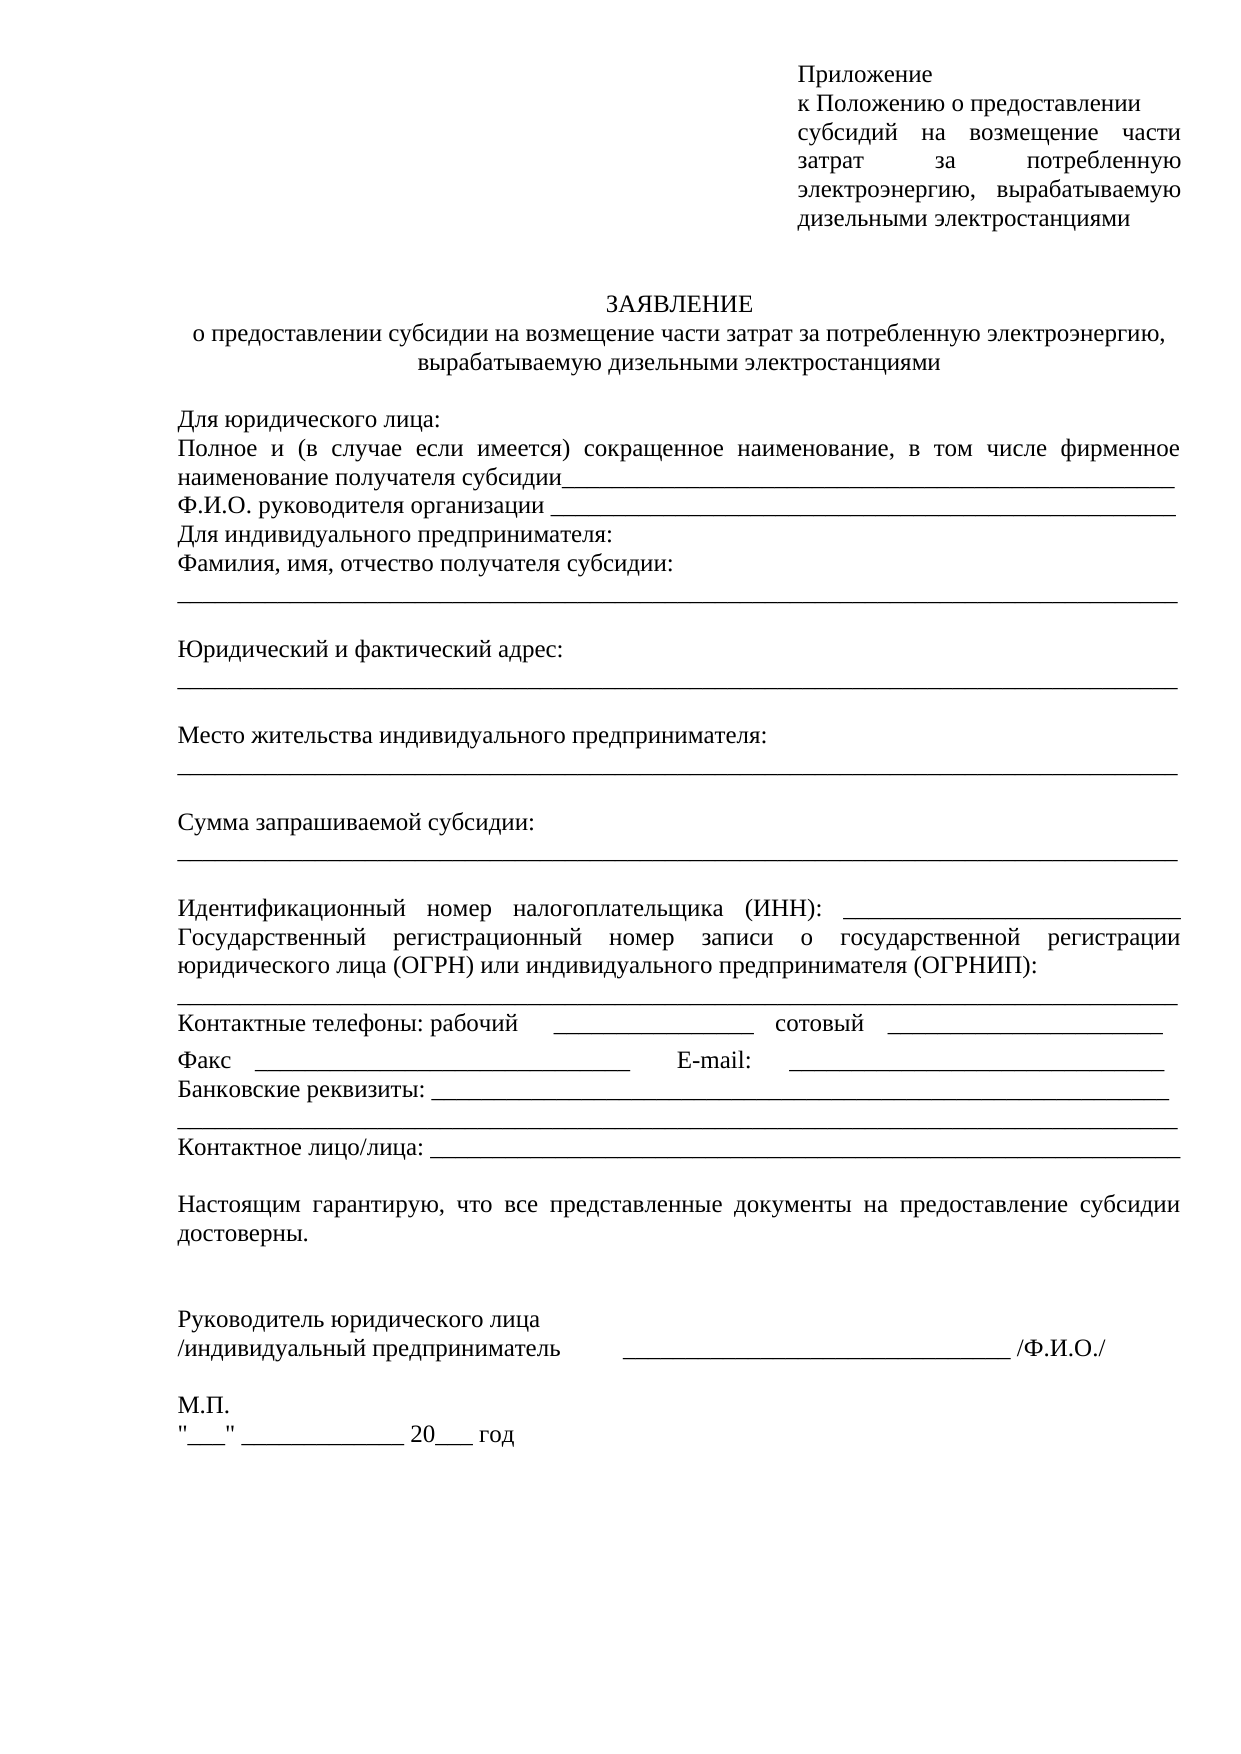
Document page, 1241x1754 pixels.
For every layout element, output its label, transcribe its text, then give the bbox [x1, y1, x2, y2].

table_cell Факс [177, 1045, 247, 1074]
text ________________________________________________________________________________ [177, 979, 1181, 1008]
text Идентификационный номер налогоплательщика (ИНН): ___________________________ Государственный регистрационный номер записи о государственной регистрации юридического лица (ОГРН) или индивидуального предпринимателя (ОГРНИП): [177, 893, 1181, 979]
text Место жительства индивидуального предпринимателя: [177, 720, 1181, 749]
text ________________________________________________________________________________ [177, 1103, 1181, 1132]
text Фамилия, имя, отчество получателя субсидии: [177, 548, 1181, 577]
table_cell ______________________________ [248, 1045, 669, 1074]
table_cell ______________________________ [782, 1045, 1181, 1074]
text Настоящим гарантирую, что все представленные документы на предоставление субсидии достоверны. [177, 1189, 1181, 1247]
text ________________________________________________________________________________ [177, 835, 1181, 864]
text Приложение [797, 59, 1181, 88]
table_header ______________________ [880, 1008, 1181, 1045]
table_cell E-mail: [669, 1045, 782, 1074]
text Юридический и фактический адрес: [177, 634, 1181, 663]
table_header Контактные телефоны: рабочий [177, 1008, 546, 1045]
text ЗАЯВЛЕНИЕ [177, 289, 1181, 318]
text Для индивидуального предпринимателя: [177, 519, 1181, 548]
text Контактное лицо/лица: ____________________________________________________________ [177, 1132, 1181, 1160]
text /индивидуальный предприниматель _______________________________ /Ф.И.О./ [177, 1333, 1181, 1362]
text к Положению о предоставлении [797, 88, 1181, 117]
text ________________________________________________________________________________ [177, 577, 1181, 605]
text Банковские реквизиты: ___________________________________________________________ [177, 1074, 1181, 1103]
text "___" _____________ 20___ год [177, 1419, 1181, 1448]
table_header ________________ [546, 1008, 768, 1045]
text Сумма запрашиваемой субсидии: [177, 807, 1181, 835]
text Ф.И.О. руководителя организации __________________________________________________ [177, 490, 1181, 519]
text субсидий на возмещение части затрат за потребленную электроэнергию, вырабатываемую дизельными электростанциями [797, 117, 1181, 232]
text ________________________________________________________________________________ [177, 663, 1181, 692]
text Полное и (в случае если имеется) сокращенное наименование, в том числе фирменное наименование получателя субсидии_________________________________________________ [177, 433, 1181, 490]
text Руководитель юридического лица [177, 1304, 1181, 1333]
table_header сотовый [768, 1008, 880, 1045]
text Для юридического лица: [177, 404, 1181, 433]
text ________________________________________________________________________________ [177, 749, 1181, 778]
text М.П. [177, 1390, 1181, 1419]
text о предоставлении субсидии на возмещение части затрат за потребленную электроэнергию, вырабатываемую дизельными электростанциями [177, 318, 1181, 375]
